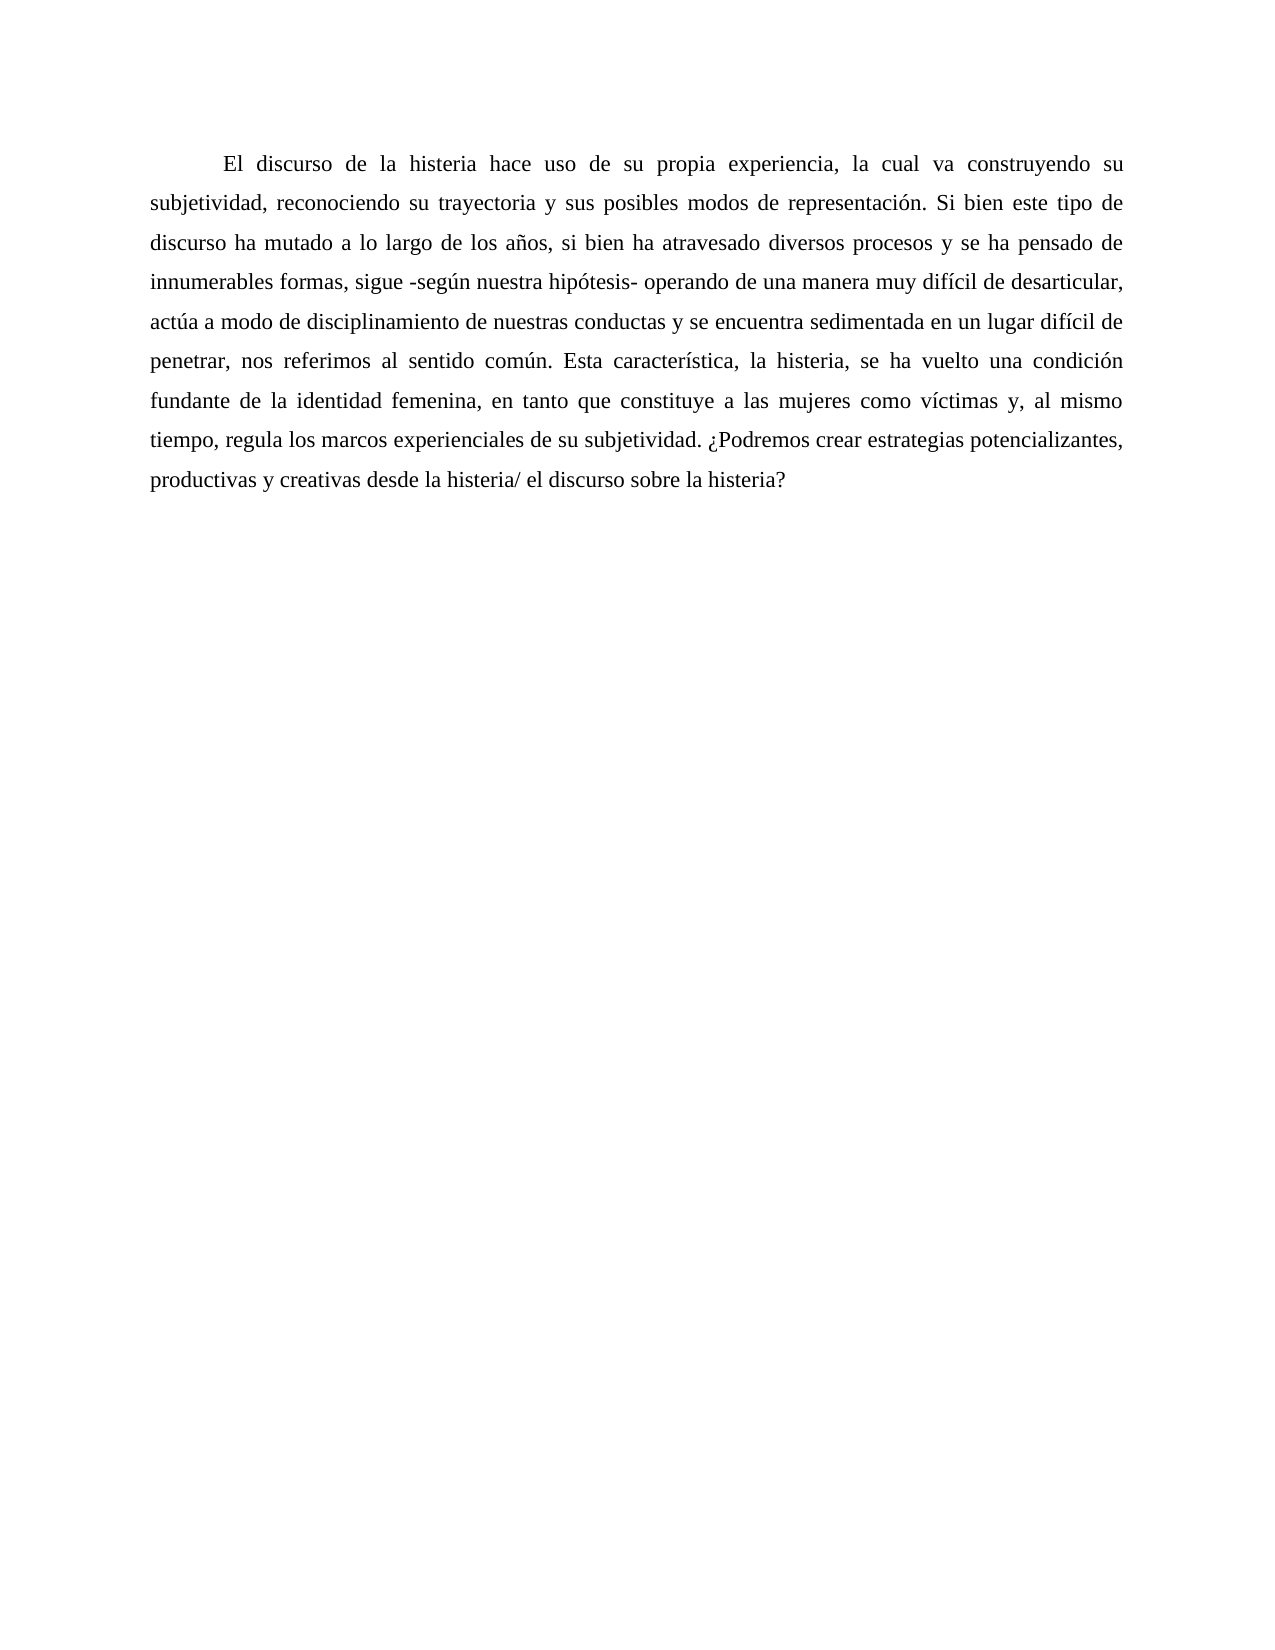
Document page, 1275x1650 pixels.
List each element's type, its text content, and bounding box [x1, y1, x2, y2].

text El discurso de la histeria hace uso de su propia experiencia, la cual va construyendo su subjetividad, reconociendo su trayectoria y sus posibles modos de representación. Si bien este tipo de discurso ha mutado a lo largo de los años, si bien ha atravesado diversos procesos y se ha pensado de innumerables formas, sigue -según nuestra hipótesis- operando de una manera muy difícil de desarticular, actúa a modo de disciplinamiento de nuestras conductas y se encuentra sedimentada en un lugar difícil de penetrar, nos referimos al sentido común. Esta característica, la histeria, se ha vuelto una condición fundante de la identidad femenina, en tanto que constituye a las mujeres como víctimas y, al mismo tiempo, regula los marcos experienciales de su subjetividad. ¿Podremos crear estrategias potencializantes, productivas y creativas desde la histeria/ el discurso sobre la histeria? [150, 150, 1125, 492]
